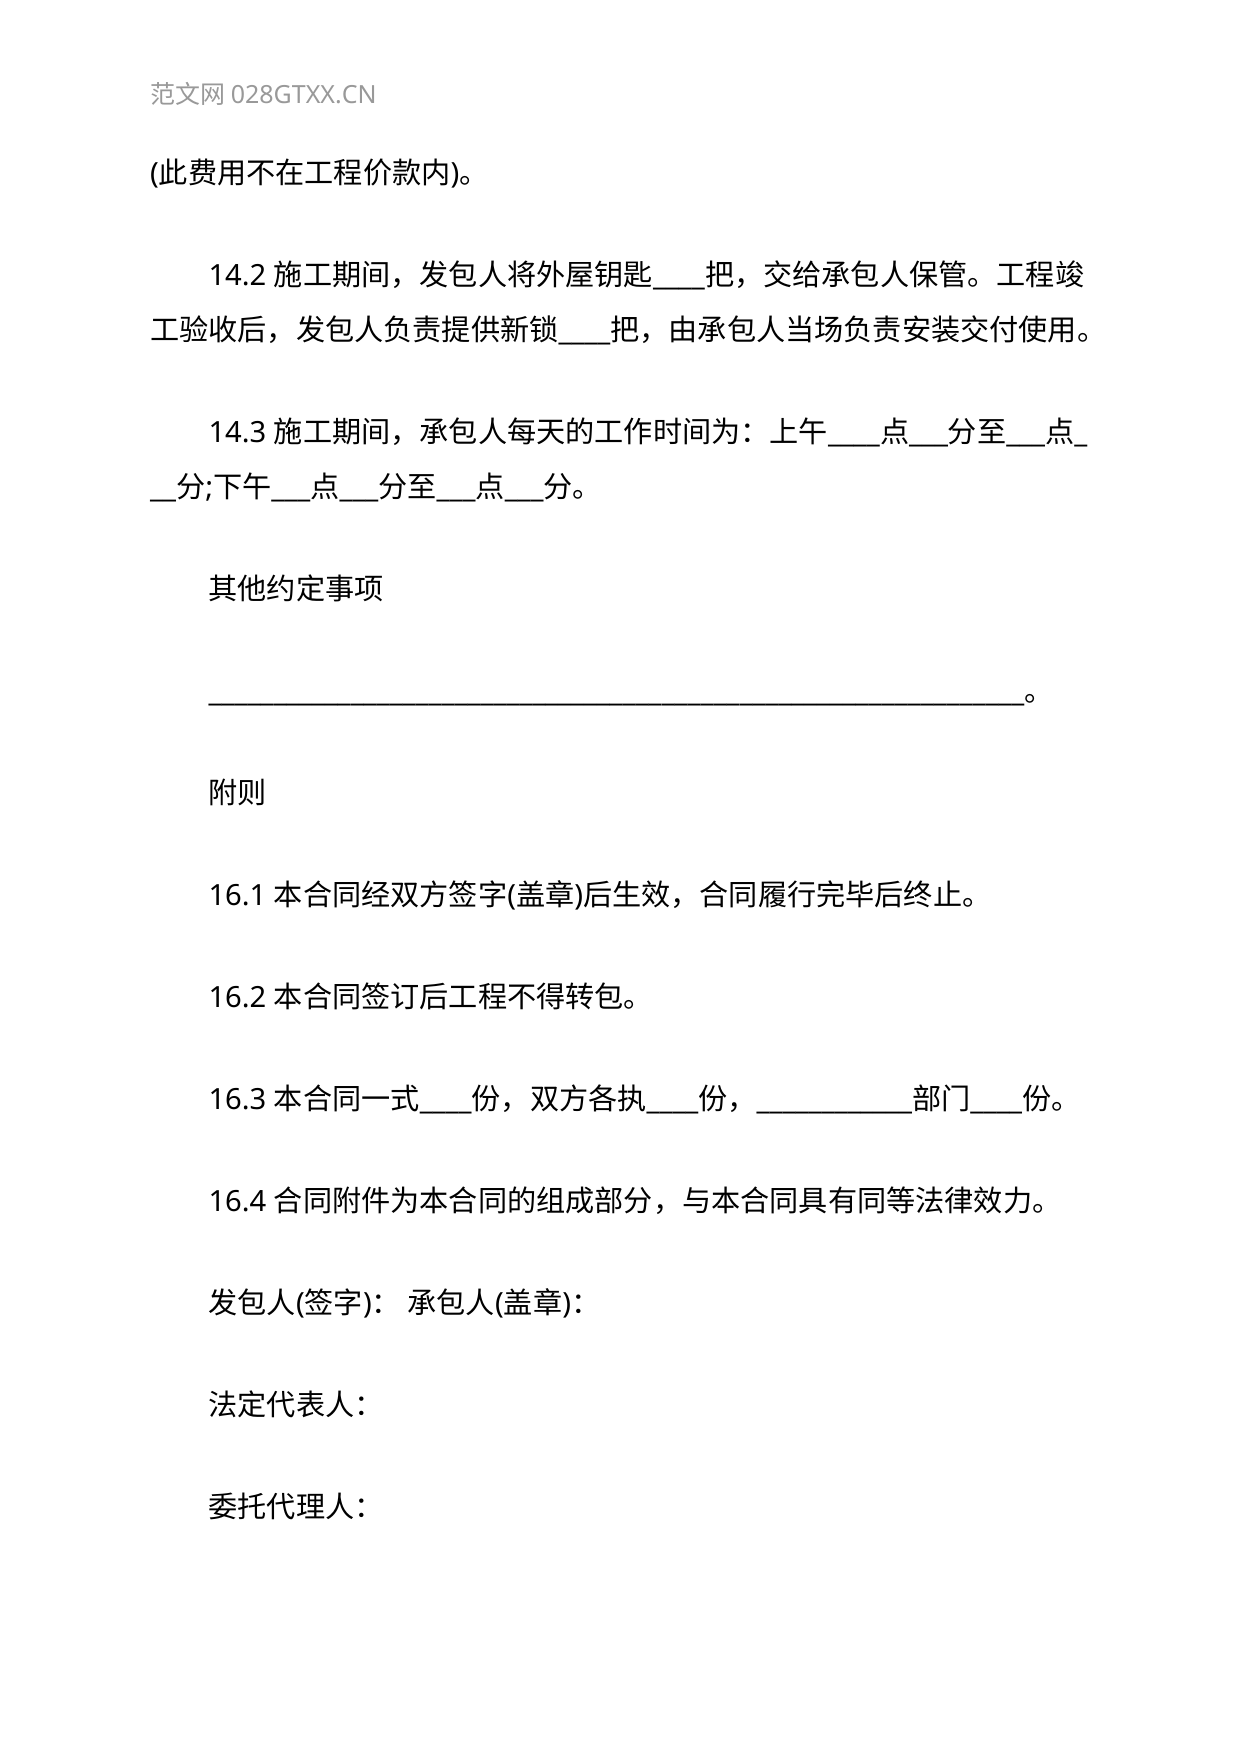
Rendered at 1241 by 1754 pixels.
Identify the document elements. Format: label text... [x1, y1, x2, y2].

text 16.1 本合同经双方签字(盖章)后生效，合同履行完毕后终止。 [150, 871, 1090, 914]
text _______________________________________________________________。 [150, 668, 1090, 710]
text 其他约定事项 [150, 566, 1090, 608]
text 法定代表人： [150, 1381, 1090, 1424]
text 16.2 本合同签订后工程不得转包。 [150, 973, 1090, 1016]
text 委托代理人： [150, 1483, 1090, 1525]
text 发包人(签字)： 承包人(盖章)： [150, 1279, 1090, 1322]
text 14.3 施工期间，承包人每天的工作时间为：上午____点___分至___点___分;下午___点___分至___点___分。 [150, 409, 1090, 506]
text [150, 150, 1090, 192]
text 16.4 合同附件为本合同的组成部分，与本合同具有同等法律效力。 [150, 1177, 1090, 1220]
text 附则 [150, 770, 1090, 812]
text 16.3 本合同一式____份，双方各执____份，____________部门____份。 [150, 1075, 1090, 1118]
text 14.2 施工期间，发包人将外屋钥匙____把，交给承包人保管。工程竣工验收后，发包人负责提供新锁____把，由承包人当场负责安装交付使用。 [150, 252, 1090, 349]
